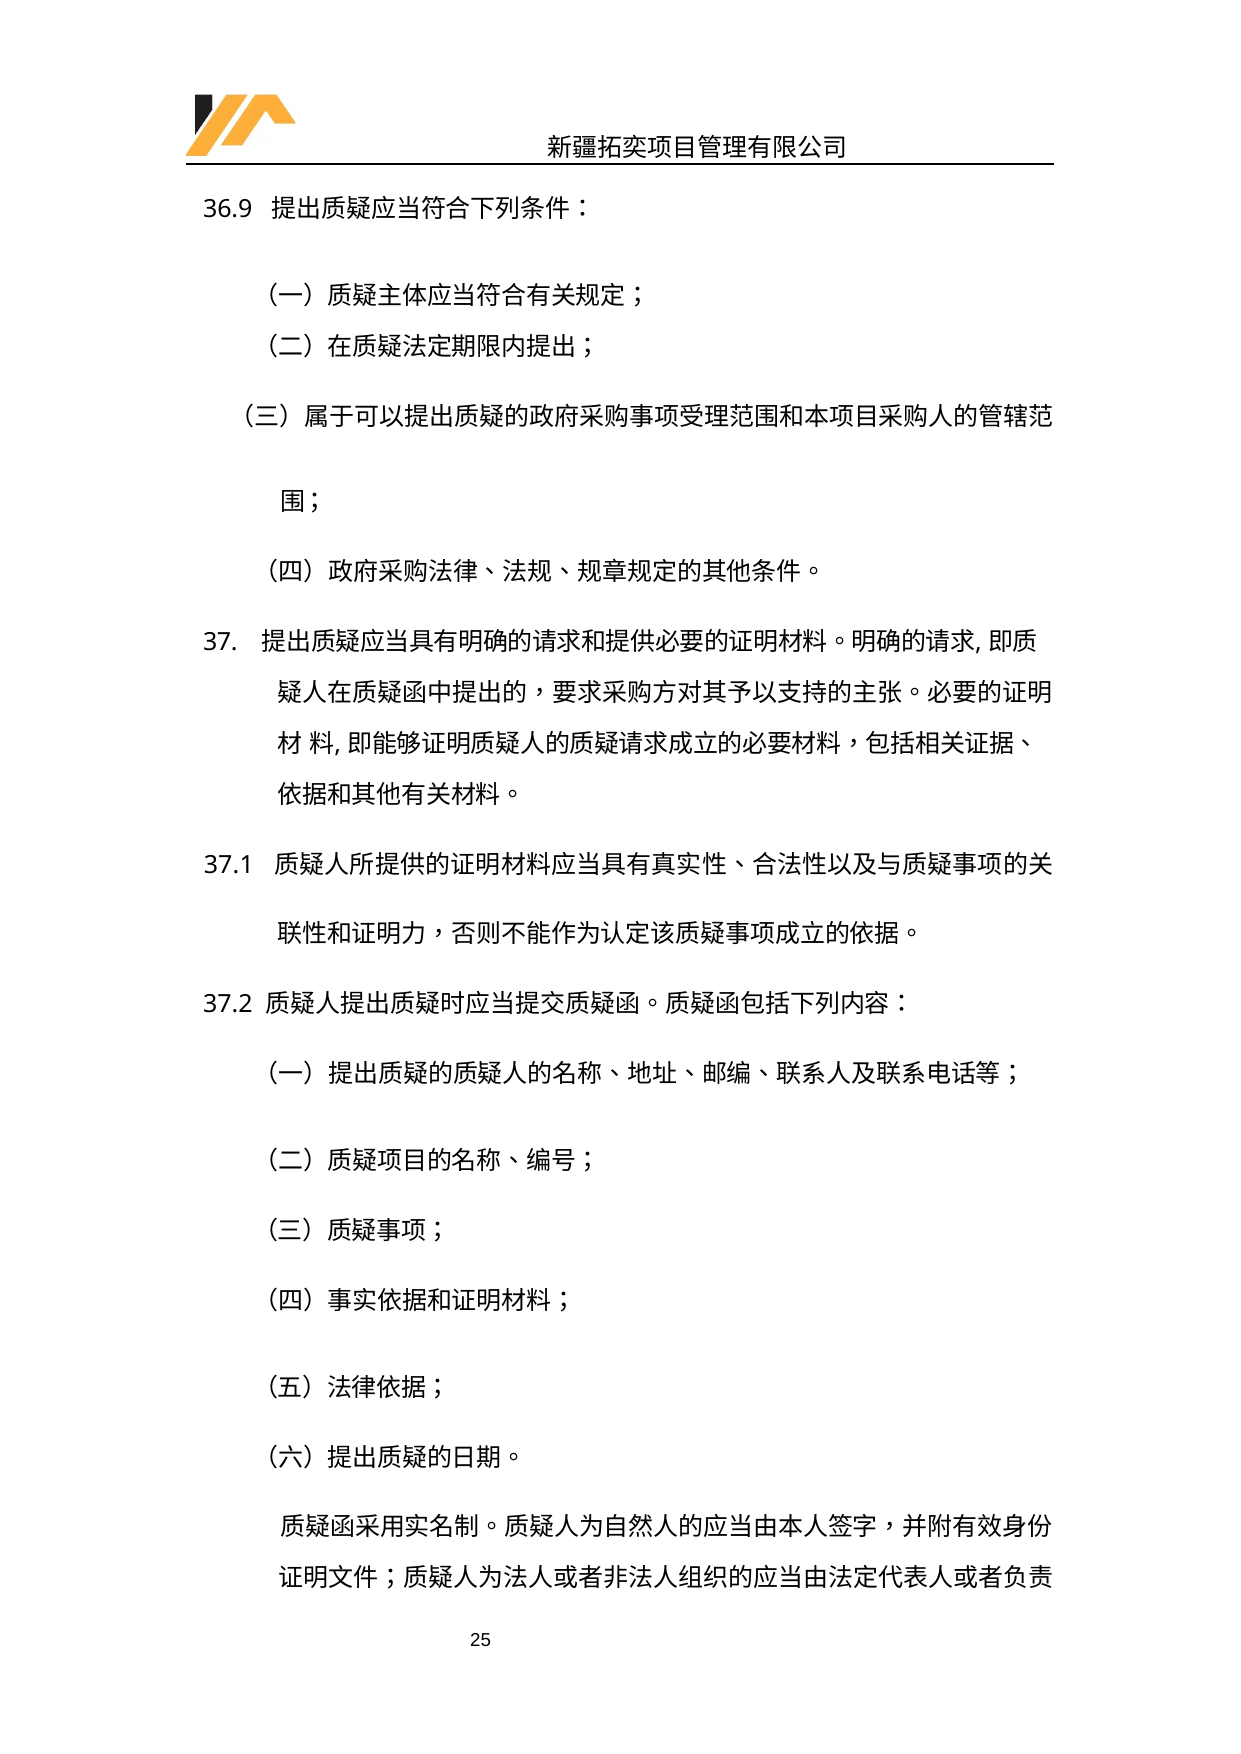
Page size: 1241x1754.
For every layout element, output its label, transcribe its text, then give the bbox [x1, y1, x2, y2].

picture [186, 88, 296, 156]
text （五）法律依据； [204, 1369, 1054, 1404]
text 质疑函采用实名制。质疑人为自然人的应当由本人签字，并附有效身份 证明文件；质疑人为法人或者非法人组织的应当由法定代表人或者负责 [278, 1509, 1053, 1594]
text 围； [280, 484, 1054, 518]
text 联性和证明力，否则不能作为认定该质疑事项成立的依据。 [277, 916, 1054, 950]
text （一）质疑主体应当符合有关规定； [204, 278, 1054, 312]
text 37.2 质疑人提出质疑时应当提交质疑函。质疑函包括下列内容： [203, 986, 1054, 1020]
text （四）政府采购法律、法规、规章规定的其他条件。 [204, 554, 1054, 588]
text （三）属于可以提出质疑的政府采购事项受理范围和本项目采购人的管辖范 [186, 399, 1053, 456]
text （一）提出质疑的质疑人的名称、地址、邮编、联系人及联系电话等； [204, 1056, 1054, 1114]
text （六）提出质疑的日期。 [204, 1439, 1054, 1473]
text （二）在质疑法定期限内提出； [204, 329, 1054, 363]
text （二）质疑项目的名称、编号； [204, 1143, 1054, 1177]
text 37. 提出质疑应当具有明确的请求和提供必要的证明材料。明确的请求, 即质疑人在质疑函中提出的，要求采购方对其予以支持的主张。必要的证明材 料, 即能够证明质疑人的质疑请求成立的必要材料，包括相关证据、依据和其他有关材料。 [203, 623, 1053, 811]
text （四）事实依据和证明材料； [204, 1282, 1054, 1341]
text 36.9 提出质疑应当符合下列条件： [203, 190, 1054, 248]
text （三）质疑事项； [204, 1213, 1054, 1247]
text 37.1 质疑人所提供的证明材料应当具有真实性、合法性以及与质疑事项的关 [186, 846, 1053, 881]
